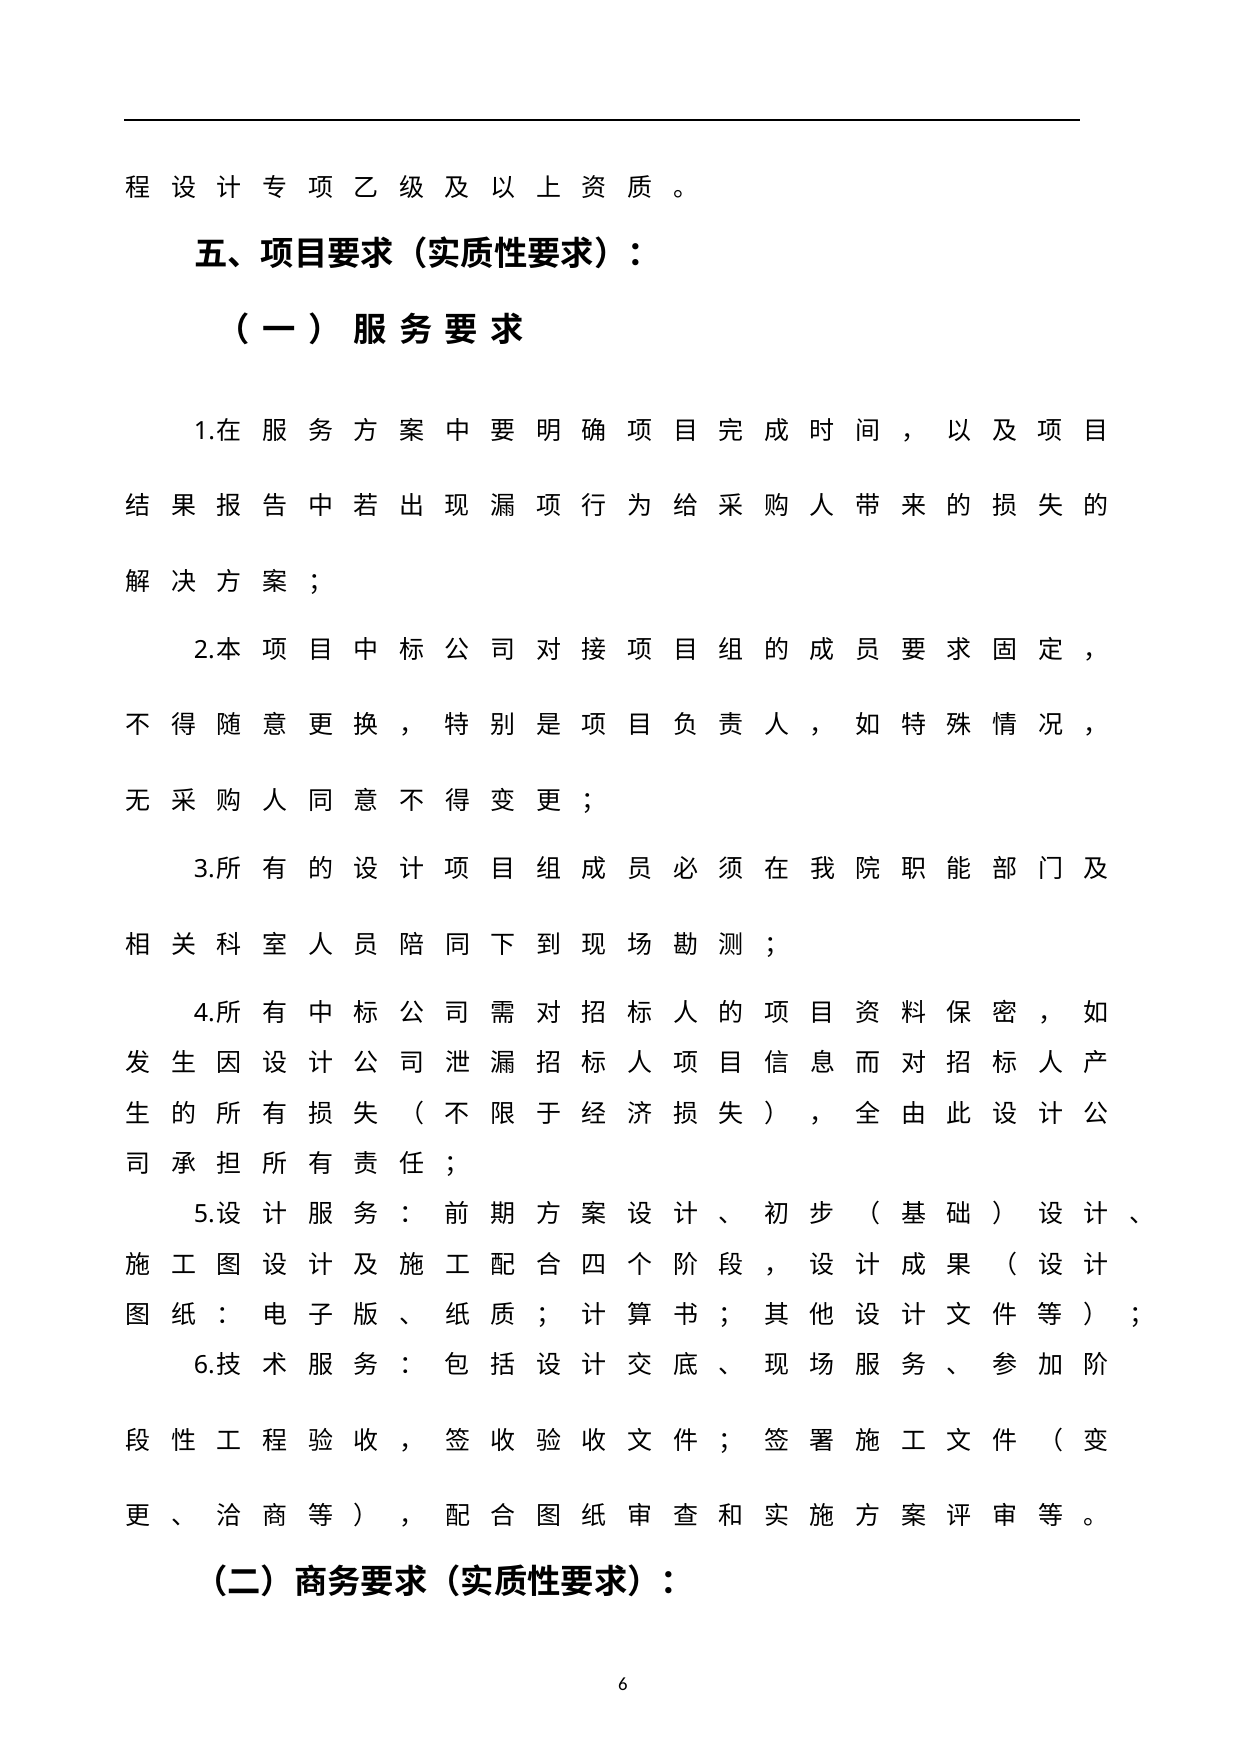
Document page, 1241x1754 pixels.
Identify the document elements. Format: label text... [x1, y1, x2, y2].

text 5.设计服务：前期方案设计、初步（基础）设计、施工图设计及施工配合四个阶段，设计成果（设计图纸：电子版、纸质；计算书；其他设计文件等）； [125, 1187, 1129, 1338]
list 五、项目要求（实质性要求）： [125, 229, 1129, 274]
text 2.本项目中标公司对接项目组的成员要求固定，不得随意更换，特别是项目负责人，如特殊情况，无采购人同意不得变更； [125, 622, 1129, 823]
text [125, 160, 1129, 211]
text 3.所有的设计项目组成员必须在我院职能部门及相关科室人员陪同下到现场勘测； [125, 842, 1129, 967]
list （一）服务要求 [125, 302, 1129, 352]
text 4.所有中标公司需对招标人的项目资料保密，如发生因设计公司泄漏招标人项目信息而对招标人产生的所有损失（不限于经济损失），全由此设计公司承担所有责任； [125, 986, 1129, 1187]
text 6.技术服务：包括设计交底、现场服务、参加阶段性工程验收，签收验收文件；签署施工文件（变更、洽商等），配合图纸审查和实施方案评审等。 [125, 1338, 1129, 1539]
text 1.在服务方案中要明确项目完成时间，以及项目结果报告中若出现漏项行为给采购人带来的损失的解决方案； [125, 403, 1129, 604]
list （二）商务要求（实质性要求）： [125, 1557, 1129, 1603]
